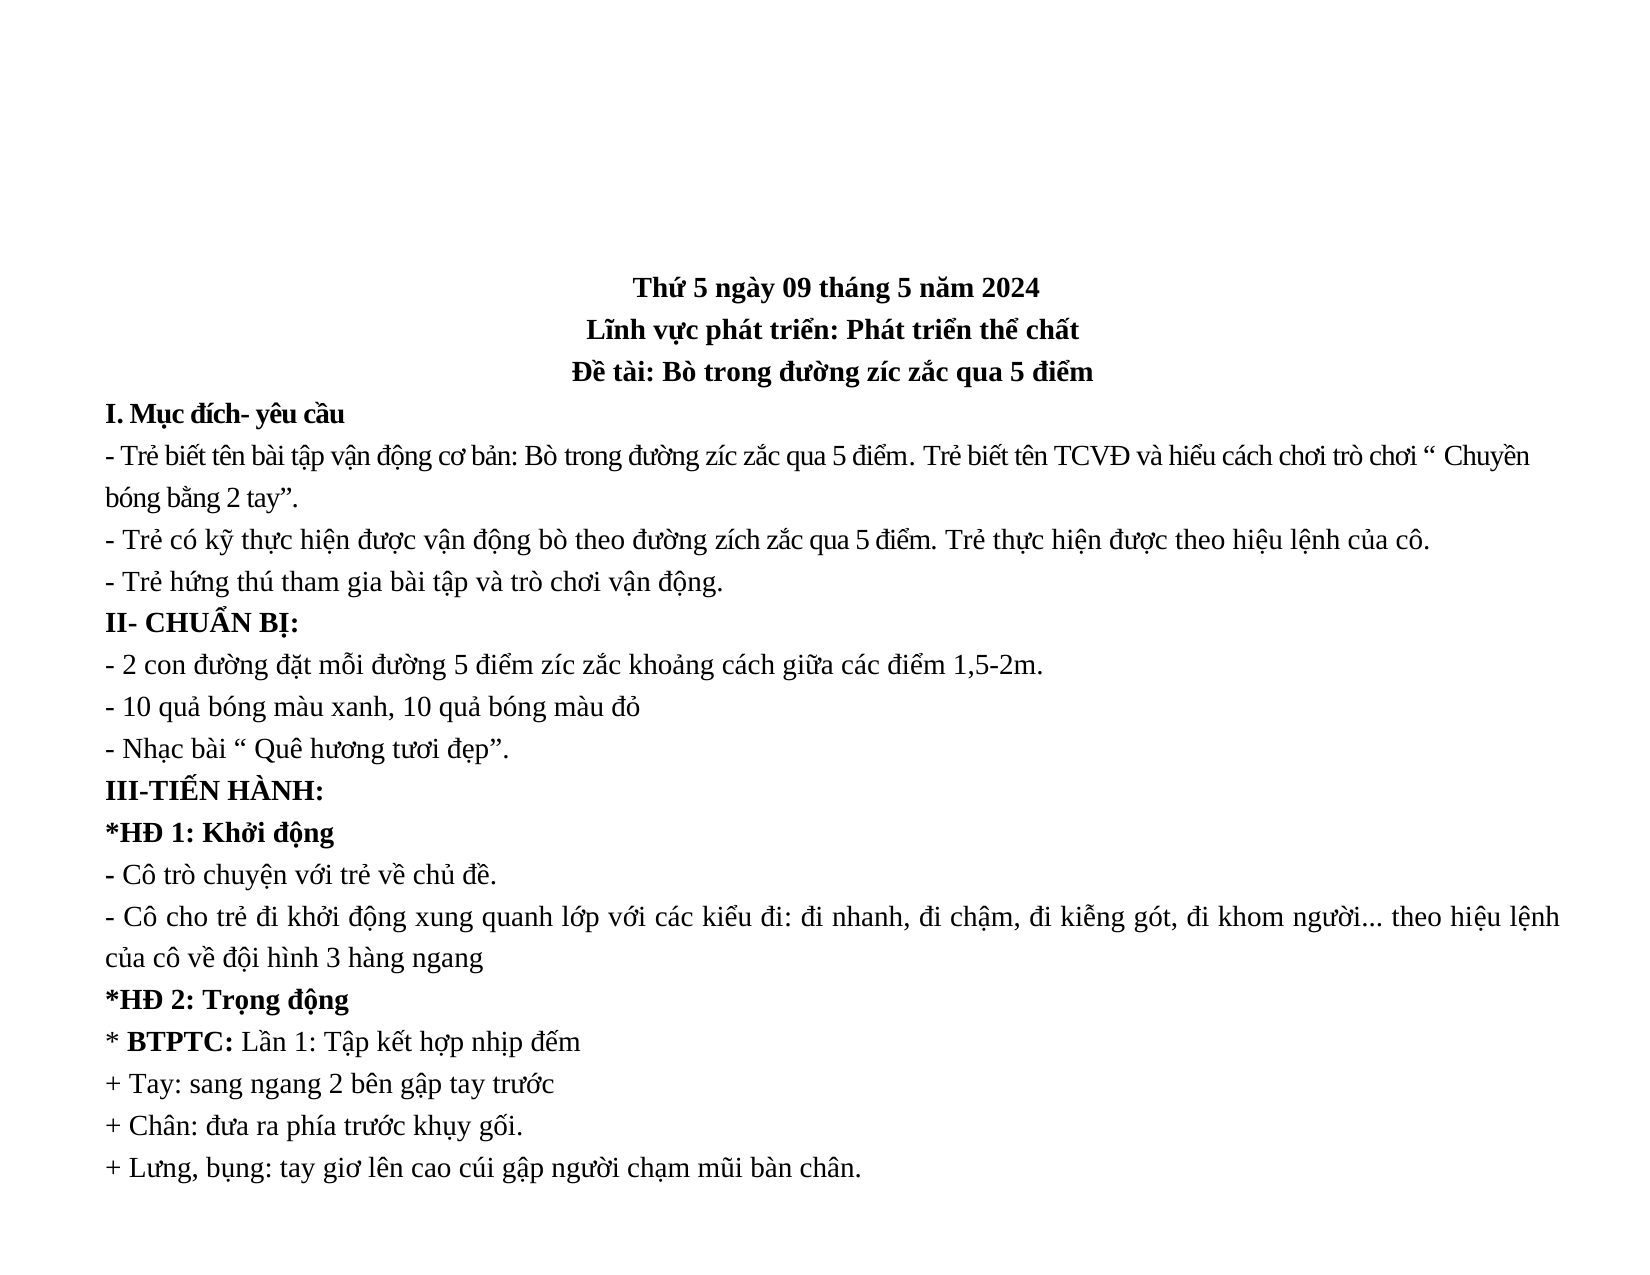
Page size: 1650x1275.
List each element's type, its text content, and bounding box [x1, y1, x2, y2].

text Đề tài: Bò trong đường zíc zắc qua 5 điểm [105, 354, 1560, 388]
text *HĐ 1: Khởi động [105, 815, 1560, 848]
text - Trẻ biết tên bài tập vận động cơ bản: Bò trong đường zíc zắc qua 5 điểm. Trẻ biết tên TCVĐ và hiểu cách chơi trò chơi “ Chuyền bóng bằng 2 tay”. [105, 438, 1560, 513]
text - 10 quả bóng màu xanh, 10 quả bóng màu đỏ [105, 689, 1560, 723]
text III-TIẾN HÀNH: [105, 773, 1560, 807]
text Lĩnh vực phát triển: Phát triển thể chất [105, 312, 1560, 346]
text *HĐ 2: Trọng động [105, 982, 1560, 1016]
text + Chân: đưa ra phía trước khụy gối. [105, 1108, 1560, 1142]
text + Tay: sang ngang 2 bên gập tay trước [105, 1066, 1560, 1100]
text - 2 con đường đặt mỗi đường 5 điểm zíc zắc khoảng cách giữa các điểm 1,5-2m. [105, 647, 1560, 681]
text + Lưng, bụng: tay giơ lên cao cúi gập người chạm mũi bàn chân. [105, 1150, 1560, 1183]
text - Trẻ hứng thú tham gia bài tập và trò chơi vận động. [105, 564, 1560, 597]
text - Cô cho trẻ đi khởi động xung quanh lớp với các kiểu đi: đi nhanh, đi chậm, đi kiễng gót, đi khom người... theo hiệu lệnh của cô về đội hình 3 hàng ngang [105, 899, 1560, 974]
text - Trẻ có kỹ thực hiện được vận động bò theo đường zích zắc qua 5 điểm. Trẻ thực hiện được theo hiệu lệnh của cô. [105, 522, 1560, 555]
text I. Mục đích- yêu cầu [105, 396, 1560, 430]
text * BTPTC: Lần 1: Tập kết hợp nhịp đếm [105, 1024, 1560, 1058]
text - Cô trò chuyện với trẻ về chủ đề. [105, 857, 1560, 890]
text II- CHUẨN BỊ: [105, 606, 1560, 639]
text Thứ 5 ngày 09 tháng 5 năm 2024 [105, 271, 1560, 304]
text - Nhạc bài “ Quê hương tươi đẹp”. [105, 731, 1560, 765]
